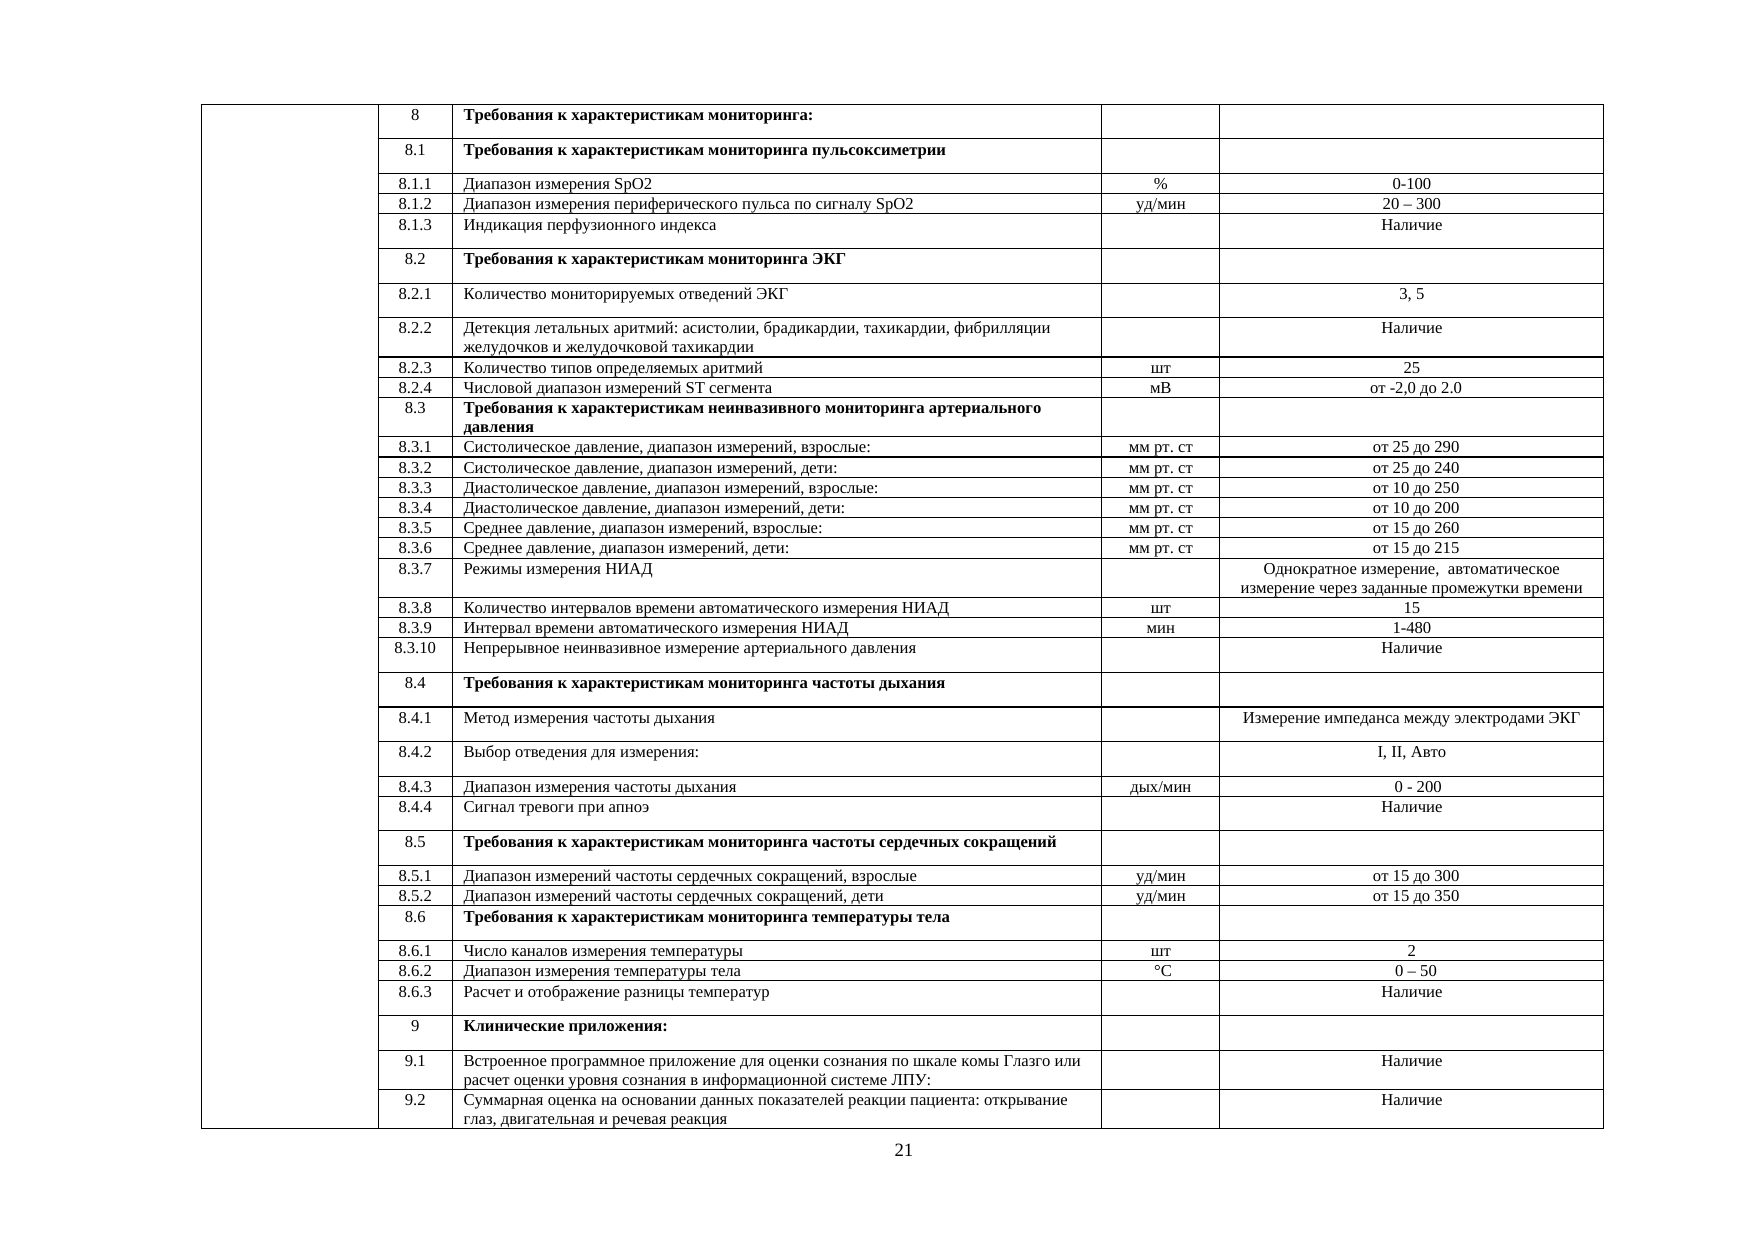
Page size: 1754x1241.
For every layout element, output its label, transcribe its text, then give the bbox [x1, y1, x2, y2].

table_cell 8.4.1 [379, 708, 452, 741]
table_cell 8.2 [379, 249, 452, 282]
table_cell [1220, 249, 1603, 282]
table_cell [1102, 1016, 1219, 1049]
table_cell от 15 до 260 [1220, 518, 1603, 537]
table_cell Требования к характеристикам неинвазивного мониторинга артериального давления [453, 398, 1101, 436]
table_cell шт [1102, 358, 1219, 377]
table_cell Количество интервалов времени автоматического измерения НИАД [453, 598, 1101, 617]
table_cell Наличие [1220, 214, 1603, 248]
table_cell мм рт. ст [1102, 498, 1219, 517]
table_cell Выбор отведения для измерения: [453, 742, 1101, 776]
table_cell Встроенное программное приложение для оценки сознания по шкале комы Глазго или расчет оценки уровня сознания в информационной системе ЛПУ: [453, 1051, 1101, 1089]
table_cell от -2,0 до 2.0 [1220, 378, 1603, 397]
table_cell Диапазон измерений частоты сердечных сокращений, взрослые [453, 866, 1101, 885]
table_cell 9.1 [379, 1051, 452, 1089]
table_cell Детекция летальных аритмий: асистолии, брадикардии, тахикардии, фибрилляции желудочков и желудочковой тахикардии [453, 318, 1101, 356]
table_cell [1220, 105, 1603, 138]
table_cell [1102, 398, 1219, 436]
table_cell Метод измерения частоты дыхания [453, 708, 1101, 741]
table_cell Измерение импеданса между электродами ЭКГ [1220, 708, 1603, 741]
table_cell Требования к характеристикам мониторинга частоты сердечных сокращений [453, 831, 1101, 865]
table_cell от 15 до 215 [1220, 538, 1603, 557]
table_cell Среднее давление, диапазон измерений, взрослые: [453, 518, 1101, 537]
table_cell уд/мин [1102, 194, 1219, 213]
table_cell [1102, 139, 1219, 173]
table_cell 3, 5 [1220, 284, 1603, 317]
table_cell [1102, 638, 1219, 672]
table_cell Суммарная оценка на основании данных показателей реакции пациента: открывание глаз, двигательная и речевая реакция [453, 1090, 1101, 1128]
table_cell [1220, 139, 1603, 173]
table_cell I, II, Авто [1220, 742, 1603, 776]
table_cell Диапазон измерения температуры тела [453, 961, 1101, 980]
table_cell Диастолическое давление, диапазон измерений, взрослые: [453, 478, 1101, 497]
table_cell [1102, 981, 1219, 1015]
table_cell Среднее давление, диапазон измерений, дети: [453, 538, 1101, 557]
table_cell мм рт. ст [1102, 518, 1219, 537]
table_cell мм рт. ст [1102, 538, 1219, 557]
table_cell 8.3.1 [379, 437, 452, 456]
table_cell 8.6 [379, 906, 452, 940]
table_cell 8.2.1 [379, 284, 452, 317]
table_cell Наличие [1220, 1090, 1603, 1128]
table_cell 0 – 50 [1220, 961, 1603, 980]
table_cell 8.3.10 [379, 638, 452, 672]
table_cell [1220, 673, 1603, 706]
table_cell [1102, 831, 1219, 865]
table_cell Наличие [1220, 1051, 1603, 1089]
table_cell 8.2.2 [379, 318, 452, 356]
table_cell мм рт. ст [1102, 437, 1219, 456]
table_cell 8.3.3 [379, 478, 452, 497]
table_cell 8.3.4 [379, 498, 452, 517]
table_cell Расчет и отображение разницы температур [453, 981, 1101, 1015]
table_cell [1220, 831, 1603, 865]
table_cell Интервал времени автоматического измерения НИАД [453, 618, 1101, 637]
table_cell 8.2.3 [379, 358, 452, 377]
table_cell мм рт. ст [1102, 458, 1219, 477]
table_cell Наличие [1220, 797, 1603, 830]
table_cell Диапазон измерения периферического пульса по сигналу SpO2 [453, 194, 1101, 213]
table_cell 9.2 [379, 1090, 452, 1128]
table_cell Наличие [1220, 638, 1603, 672]
table_cell 8.3.9 [379, 618, 452, 637]
table_cell [1220, 1016, 1603, 1049]
table_cell Систолическое давление, диапазон измерений, дети: [453, 458, 1101, 477]
table_cell Cигнал тревоги при апноэ [453, 797, 1101, 830]
table_cell 25 [1220, 358, 1603, 377]
table_cell Количество мониторируемых отведений ЭКГ [453, 284, 1101, 317]
table_cell 9 [379, 1016, 452, 1049]
table_cell Однократное измерение, автоматическое измерение через заданные промежутки времени [1220, 559, 1603, 597]
table_cell Количество типов определяемых аритмий [453, 358, 1101, 377]
table_cell [1102, 906, 1219, 940]
table_cell 8.1.1 [379, 174, 452, 193]
table_cell шт [1102, 941, 1219, 960]
table_cell 8.6.3 [379, 981, 452, 1015]
table_cell Систолическое давление, диапазон измерений, взрослые: [453, 437, 1101, 456]
table_cell от 10 до 250 [1220, 478, 1603, 497]
table_cell мин [1102, 618, 1219, 637]
table_cell 8.1.3 [379, 214, 452, 248]
table_cell 1-480 [1220, 618, 1603, 637]
table_cell Индикация перфузионного индекса [453, 214, 1101, 248]
table_cell 8 [379, 105, 452, 138]
table_cell Наличие [1220, 981, 1603, 1015]
table_cell [1102, 249, 1219, 282]
table_cell [1102, 1090, 1219, 1128]
table_cell 20 – 300 [1220, 194, 1603, 213]
table_cell Числовой диапазон измерений ST сегмента [453, 378, 1101, 397]
table_cell 8.3.2 [379, 458, 452, 477]
table_cell уд/мин [1102, 886, 1219, 905]
table_cell Режимы измерения НИАД [453, 559, 1101, 597]
table_cell Диапазон измерения SpO2 [453, 174, 1101, 193]
table_cell Диапазон измерений частоты сердечных сокращений, дети [453, 886, 1101, 905]
table_cell Требования к характеристикам мониторинга температуры тела [453, 906, 1101, 940]
table_cell шт [1102, 598, 1219, 617]
table_cell Требования к характеристикам мониторинга: [453, 105, 1101, 138]
table_cell уд/мин [1102, 866, 1219, 885]
table_cell 8.6.2 [379, 961, 452, 980]
table_cell [1102, 673, 1219, 706]
table_cell Клинические приложения: [453, 1016, 1101, 1049]
table_cell 8.4.2 [379, 742, 452, 776]
table_cell 8.5.2 [379, 886, 452, 905]
table_cell мВ [1102, 378, 1219, 397]
table_cell [1102, 284, 1219, 317]
table_cell [1102, 214, 1219, 248]
table_cell 8.4.3 [379, 777, 452, 796]
table_cell [1102, 318, 1219, 356]
table_cell [1102, 105, 1219, 138]
table_cell [1220, 398, 1603, 436]
table_cell 8.4 [379, 673, 452, 706]
table_cell 8.4.4 [379, 797, 452, 830]
table_cell 8.1.2 [379, 194, 452, 213]
table_cell 0 - 200 [1220, 777, 1603, 796]
table_cell 8.5 [379, 831, 452, 865]
table_cell Наличие [1220, 318, 1603, 356]
table_cell мм рт. ст [1102, 478, 1219, 497]
table_cell Требования к характеристикам мониторинга частоты дыхания [453, 673, 1101, 706]
table_cell дых/мин [1102, 777, 1219, 796]
table_cell Непрерывное неинвазивное измерение артериального давления [453, 638, 1101, 672]
table_cell Число каналов измерения температуры [453, 941, 1101, 960]
table_cell от 10 до 200 [1220, 498, 1603, 517]
table_cell °C [1102, 961, 1219, 980]
table_cell [1102, 742, 1219, 776]
table_cell 8.3.6 [379, 538, 452, 557]
table_cell Требования к характеристикам мониторинга ЭКГ [453, 249, 1101, 282]
table_cell [1102, 708, 1219, 741]
table_cell Требования к характеристикам мониторинга пульсоксиметрии [453, 139, 1101, 173]
table_cell 8.3.5 [379, 518, 452, 537]
table_cell 2 [1220, 941, 1603, 960]
table_cell [1220, 906, 1603, 940]
table_cell % [1102, 174, 1219, 193]
table_cell 8.3.8 [379, 598, 452, 617]
table_cell Диапазон измерения частоты дыхания [453, 777, 1101, 796]
table_cell 8.5.1 [379, 866, 452, 885]
table_cell 8.1 [379, 139, 452, 173]
table_cell Диастолическое давление, диапазон измерений, дети: [453, 498, 1101, 517]
table_cell от 15 до 300 [1220, 866, 1603, 885]
table_cell [1102, 559, 1219, 597]
table_cell [1102, 797, 1219, 830]
table_cell [1102, 1051, 1219, 1089]
table_cell 0-100 [1220, 174, 1603, 193]
table_cell 8.3.7 [379, 559, 452, 597]
table_cell от 25 до 290 [1220, 437, 1603, 456]
table_cell 8.2.4 [379, 378, 452, 397]
table_cell от 15 до 350 [1220, 886, 1603, 905]
table_cell 8.3 [379, 398, 452, 436]
table_cell 15 [1220, 598, 1603, 617]
table_cell 8.6.1 [379, 941, 452, 960]
table_cell от 25 до 240 [1220, 458, 1603, 477]
